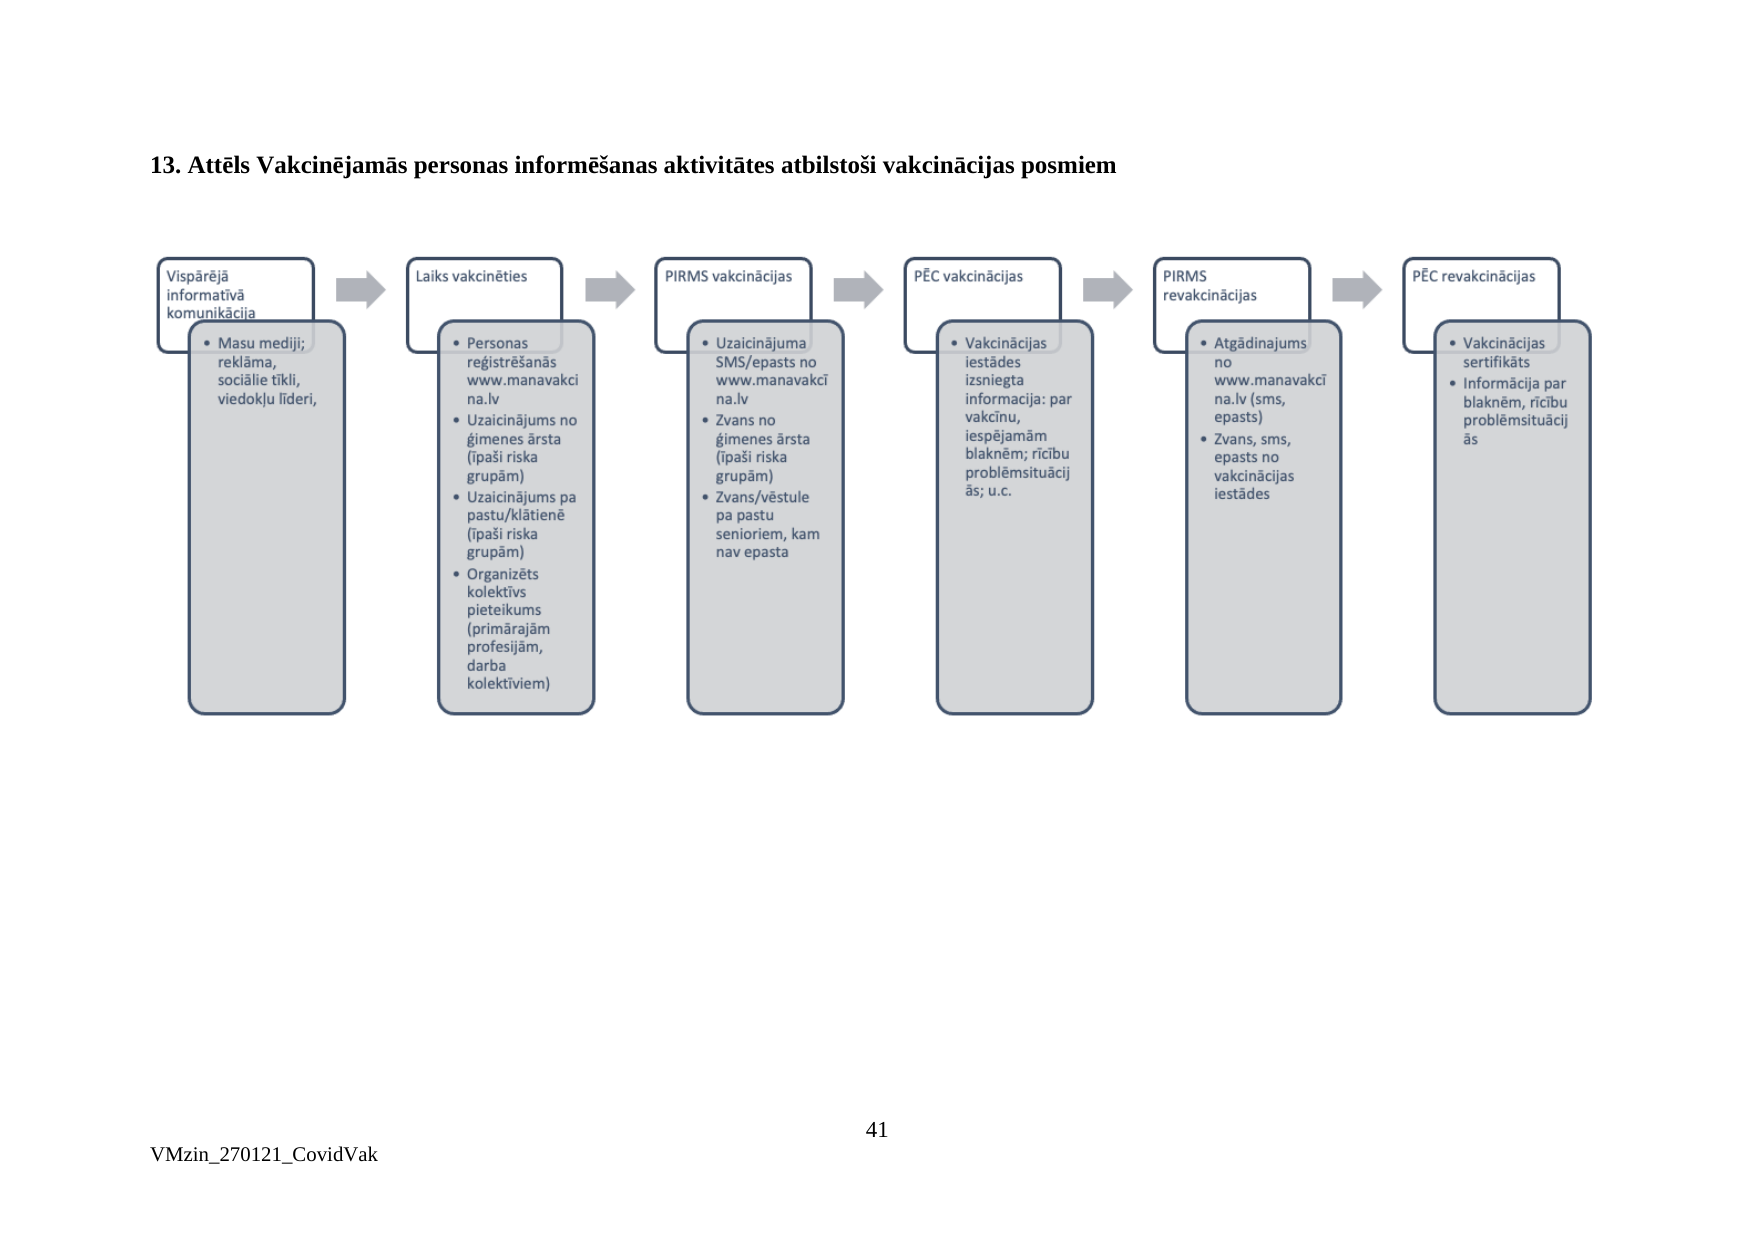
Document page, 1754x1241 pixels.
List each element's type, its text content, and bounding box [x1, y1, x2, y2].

text 13. Attēls Vakcinējamās personas informēšanas aktivitātes atbilstoši vakcinācijas posmiem [150, 150, 1604, 179]
picture [150, 249, 1603, 730]
